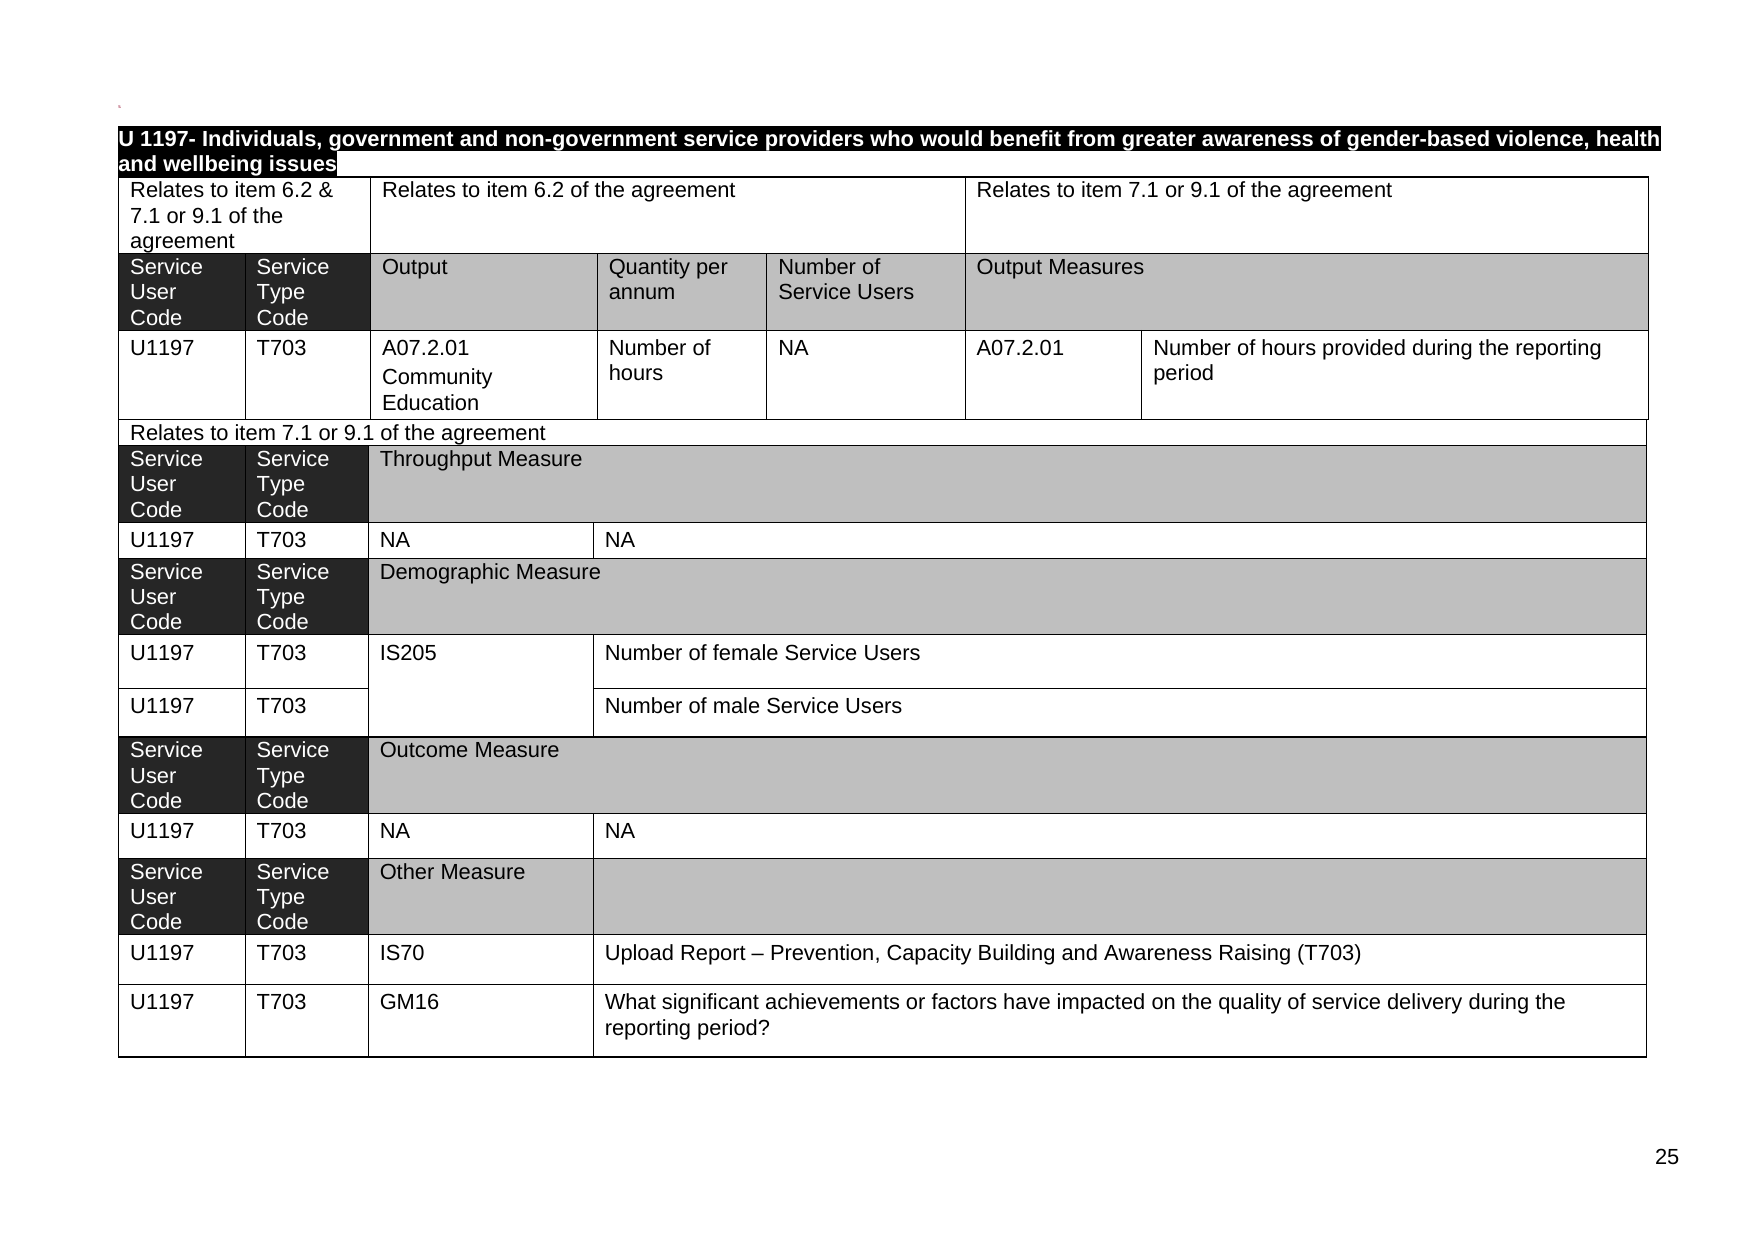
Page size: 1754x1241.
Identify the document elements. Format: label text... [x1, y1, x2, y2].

table_cell Quantity per annum [598, 254, 766, 330]
table_cell NA [594, 814, 1646, 858]
table_cell Demographic Measure [369, 559, 1646, 634]
table_cell IS70 [369, 935, 593, 984]
table_cell T703 [246, 523, 368, 557]
table_cell IS205 [369, 635, 593, 736]
table_cell Service Type Code [246, 254, 370, 330]
table_cell Number of male Service Users [594, 689, 1646, 736]
table_cell A07.2.01 Community Education [371, 331, 597, 419]
table_cell NA [767, 331, 965, 419]
table_cell Service User Code [119, 559, 245, 634]
table_header Relates to item 6.2 & 7.1 or 9.1 of the agreement [119, 178, 370, 253]
table_cell T703 [246, 814, 368, 858]
table_cell A07.2.01 [966, 331, 1141, 419]
table_cell Throughput Measure [369, 446, 1646, 522]
table_cell Service User Code [119, 254, 245, 330]
table_cell Service Type Code [246, 738, 368, 813]
table_cell What significant achievements or factors have impacted on the quality of service delivery during the reporting period? [594, 985, 1646, 1056]
table_cell NA [369, 814, 593, 858]
table_cell Relates to item 7.1 or 9.1 of the agreement [119, 420, 1646, 445]
table_cell U1197 [119, 635, 245, 688]
table_cell T703 [246, 635, 368, 688]
table_cell U1197 [119, 689, 245, 736]
table_cell U1197 [119, 985, 245, 1056]
table_cell T703 [246, 689, 368, 736]
table_cell Service Type Code [246, 446, 368, 522]
table_cell U1197 [119, 935, 245, 984]
table_cell Service User Code [119, 446, 245, 522]
table_cell Number of female Service Users [594, 635, 1646, 688]
table_cell NA [369, 523, 593, 557]
table_cell U1197 [119, 331, 245, 419]
table_cell U1197 [119, 814, 245, 858]
table_cell Upload Report – Prevention, Capacity Building and Awareness Raising (T703) [594, 935, 1646, 984]
table_cell Number of Service Users [767, 254, 965, 330]
text U 1197- Individuals, government and non-government service providers who would benefit from greater awareness of gender-based violence, health and wellbeing issues [337, 126, 1679, 176]
table_cell T703 [246, 331, 370, 419]
table_cell GM16 [369, 985, 593, 1056]
table_cell Service User Code [119, 859, 245, 934]
table_cell Output Measures [966, 254, 1648, 330]
table_header Relates to item 6.2 of the agreement [371, 178, 965, 253]
table_cell Other Measure [369, 859, 593, 934]
table_cell Service Type Code [246, 559, 368, 634]
table_cell U1197 [119, 523, 245, 557]
table_cell Number of hours provided during the reporting period [1142, 331, 1648, 419]
table_cell T703 [246, 985, 368, 1056]
table_cell Service User Code [119, 738, 245, 813]
table_cell NA [594, 523, 1646, 557]
table_cell Service Type Code [246, 859, 368, 934]
table_cell T703 [246, 935, 368, 984]
table_cell Number of hours [598, 331, 766, 419]
table_header Relates to item 7.1 or 9.1 of the agreement [966, 178, 1648, 253]
table_cell Output [371, 254, 597, 330]
table_cell Outcome Measure [369, 738, 1646, 813]
table_cell [594, 859, 1646, 934]
